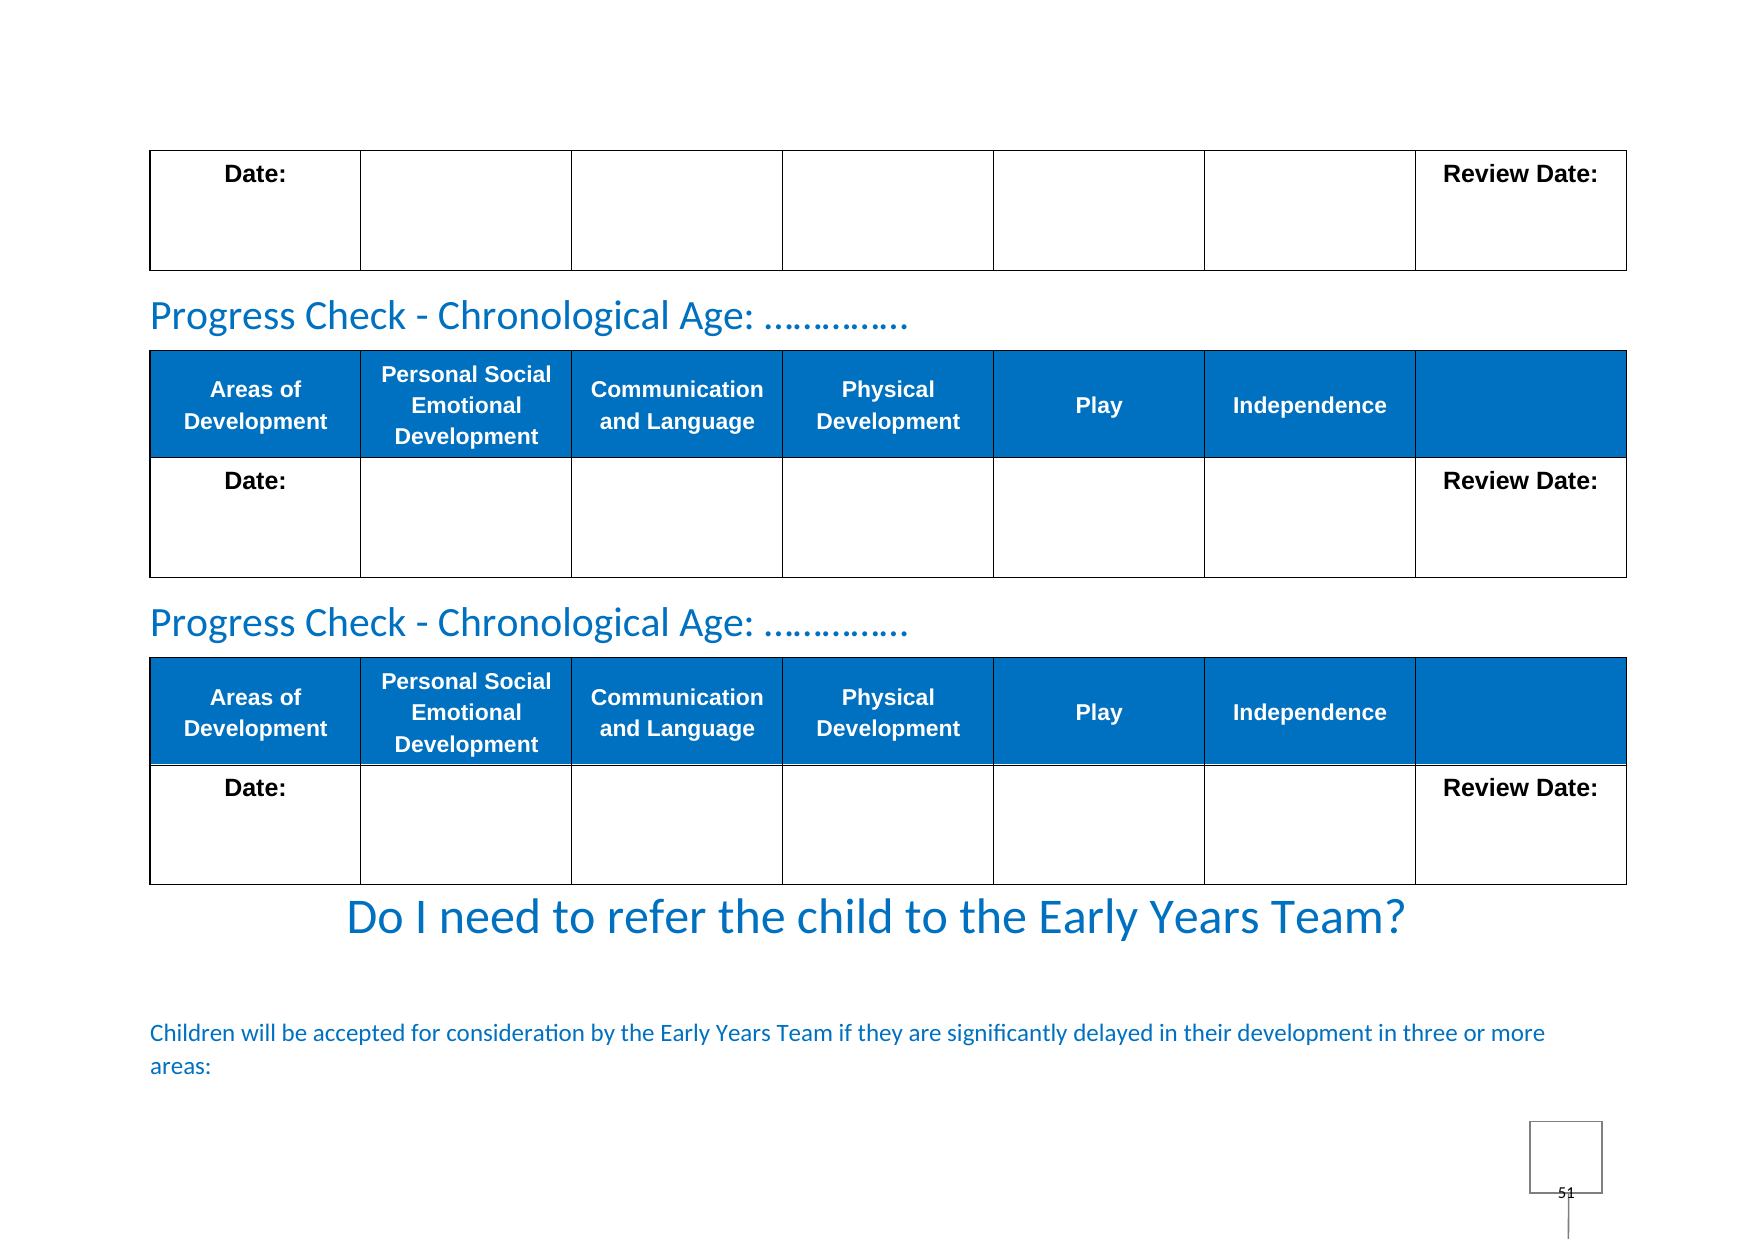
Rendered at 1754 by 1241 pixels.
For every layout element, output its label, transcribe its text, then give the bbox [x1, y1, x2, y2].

table_header Independence [1205, 658, 1415, 764]
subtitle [150, 296, 1604, 337]
table_cell [1205, 151, 1415, 270]
table_header Areas of Development [151, 351, 360, 457]
table_header Play [994, 658, 1204, 764]
table_cell [361, 766, 571, 884]
table_cell Review Date: [1416, 151, 1626, 270]
text Children will be accepted for consideration by the Early Years Team if they are significantly delayed in their development in three or more areas: [150, 1017, 1604, 1081]
subtitle Progress Check - Chronological Age: …………… [150, 603, 1604, 645]
table_cell [572, 151, 782, 270]
table_header [1416, 658, 1626, 764]
table_cell [783, 151, 993, 270]
table_cell [994, 766, 1204, 884]
table_cell [783, 458, 993, 577]
table_cell [572, 766, 782, 884]
table_cell Date: [151, 151, 360, 270]
table_header Play [994, 351, 1204, 457]
table_cell [783, 766, 993, 884]
text Do I need to refer the child to the Early Years Team? [150, 885, 1604, 946]
table_cell Date: [151, 766, 360, 884]
table_header Communication and Language [572, 658, 782, 764]
table_cell [572, 458, 782, 577]
table_header Physical Development [783, 658, 993, 764]
table_header Physical Development [783, 351, 993, 457]
table_header Communication and Language [572, 351, 782, 457]
table_header Independence [1205, 351, 1415, 457]
table_header [1416, 351, 1626, 457]
table_cell Review Date: [1416, 766, 1626, 884]
table_header Areas of Development [151, 658, 360, 764]
table_header Personal Social Emotional Development [361, 658, 571, 764]
table_cell Date: [151, 458, 360, 577]
table_cell Review Date: [1416, 458, 1626, 577]
table_cell [1205, 766, 1415, 884]
table_header Personal Social Emotional Development [361, 351, 571, 457]
table_cell [361, 458, 571, 577]
table_cell [1205, 458, 1415, 577]
table_cell [361, 151, 571, 270]
table_cell [994, 151, 1204, 270]
table_cell [994, 458, 1204, 577]
